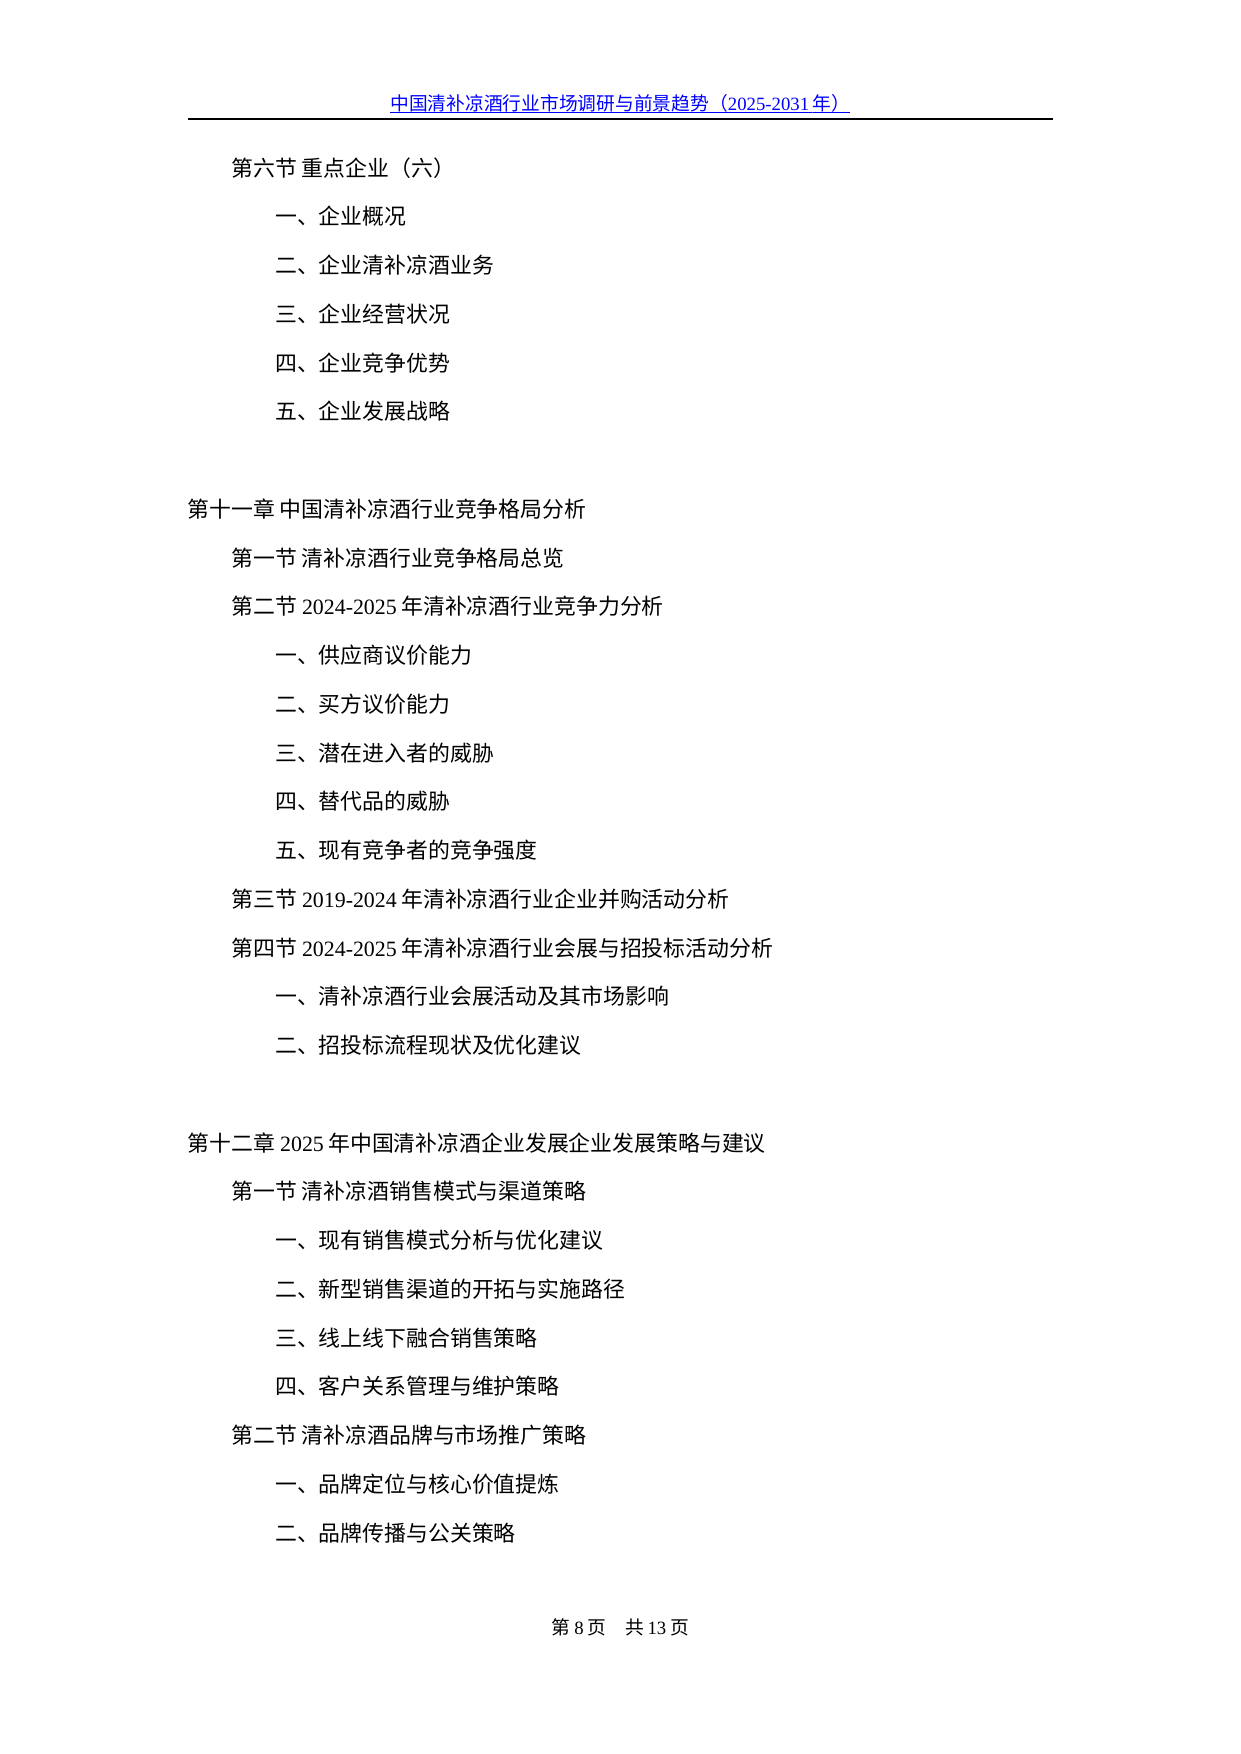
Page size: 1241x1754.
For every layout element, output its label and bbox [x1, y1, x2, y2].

text [187, 150, 1053, 1548]
